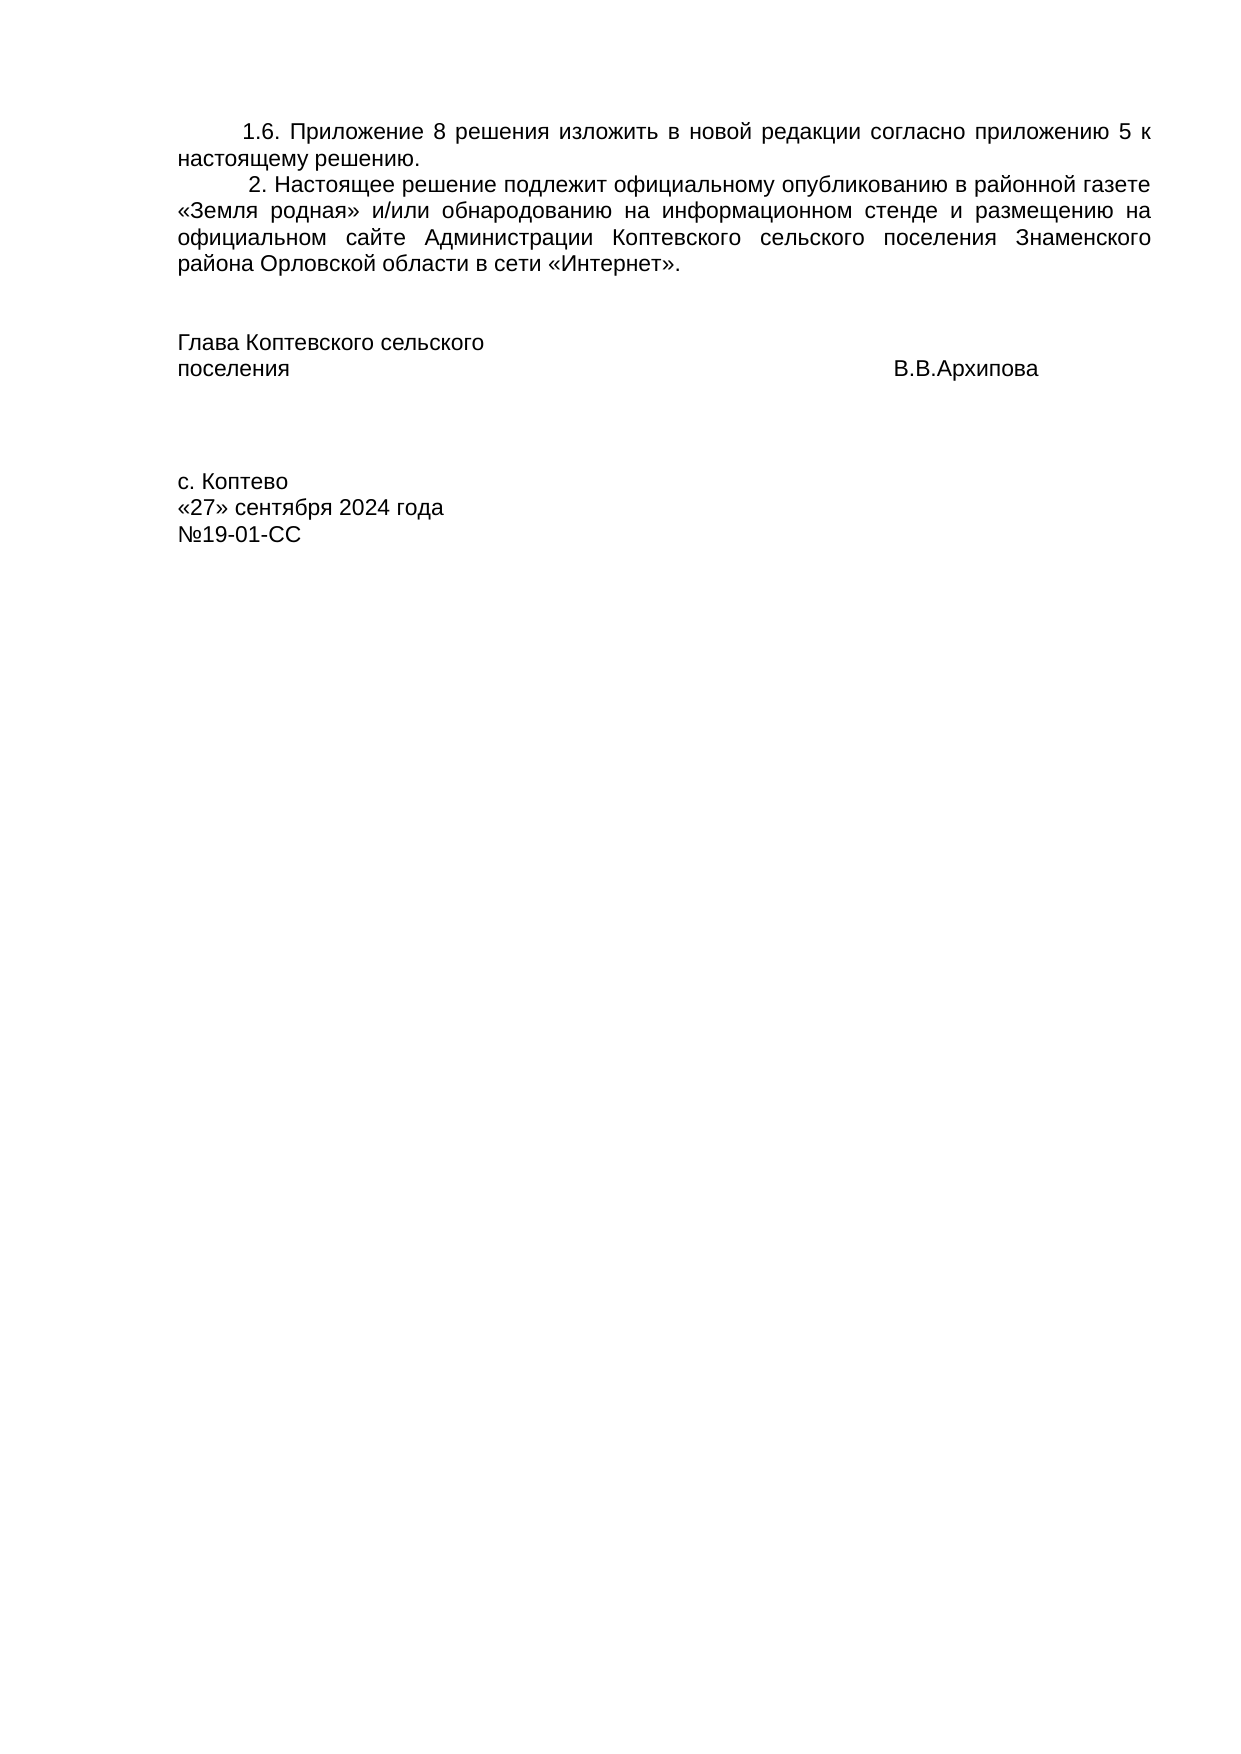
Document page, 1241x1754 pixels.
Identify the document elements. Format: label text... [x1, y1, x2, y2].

text 1.6. Приложение 8 решения изложить в новой редакции согласно приложению 5 к настоящему решению. [177, 118, 1152, 171]
text №19-01-СС [177, 521, 1152, 547]
text 2. Настоящее решение подлежит официальному опубликованию в районной газете «Земля родная» и/или обнародованию на информационном стенде и размещению на официальном сайте Администрации Коптевского сельского поселения Знаменского района Орловской области в сети «Интернет». [177, 171, 1152, 276]
text поселения В.В.Архипова [177, 355, 1152, 382]
text с. Коптево [177, 468, 1152, 494]
text Глава Коптевского сельского [177, 329, 1152, 355]
text «27» сентября 2024 года [177, 494, 1152, 521]
